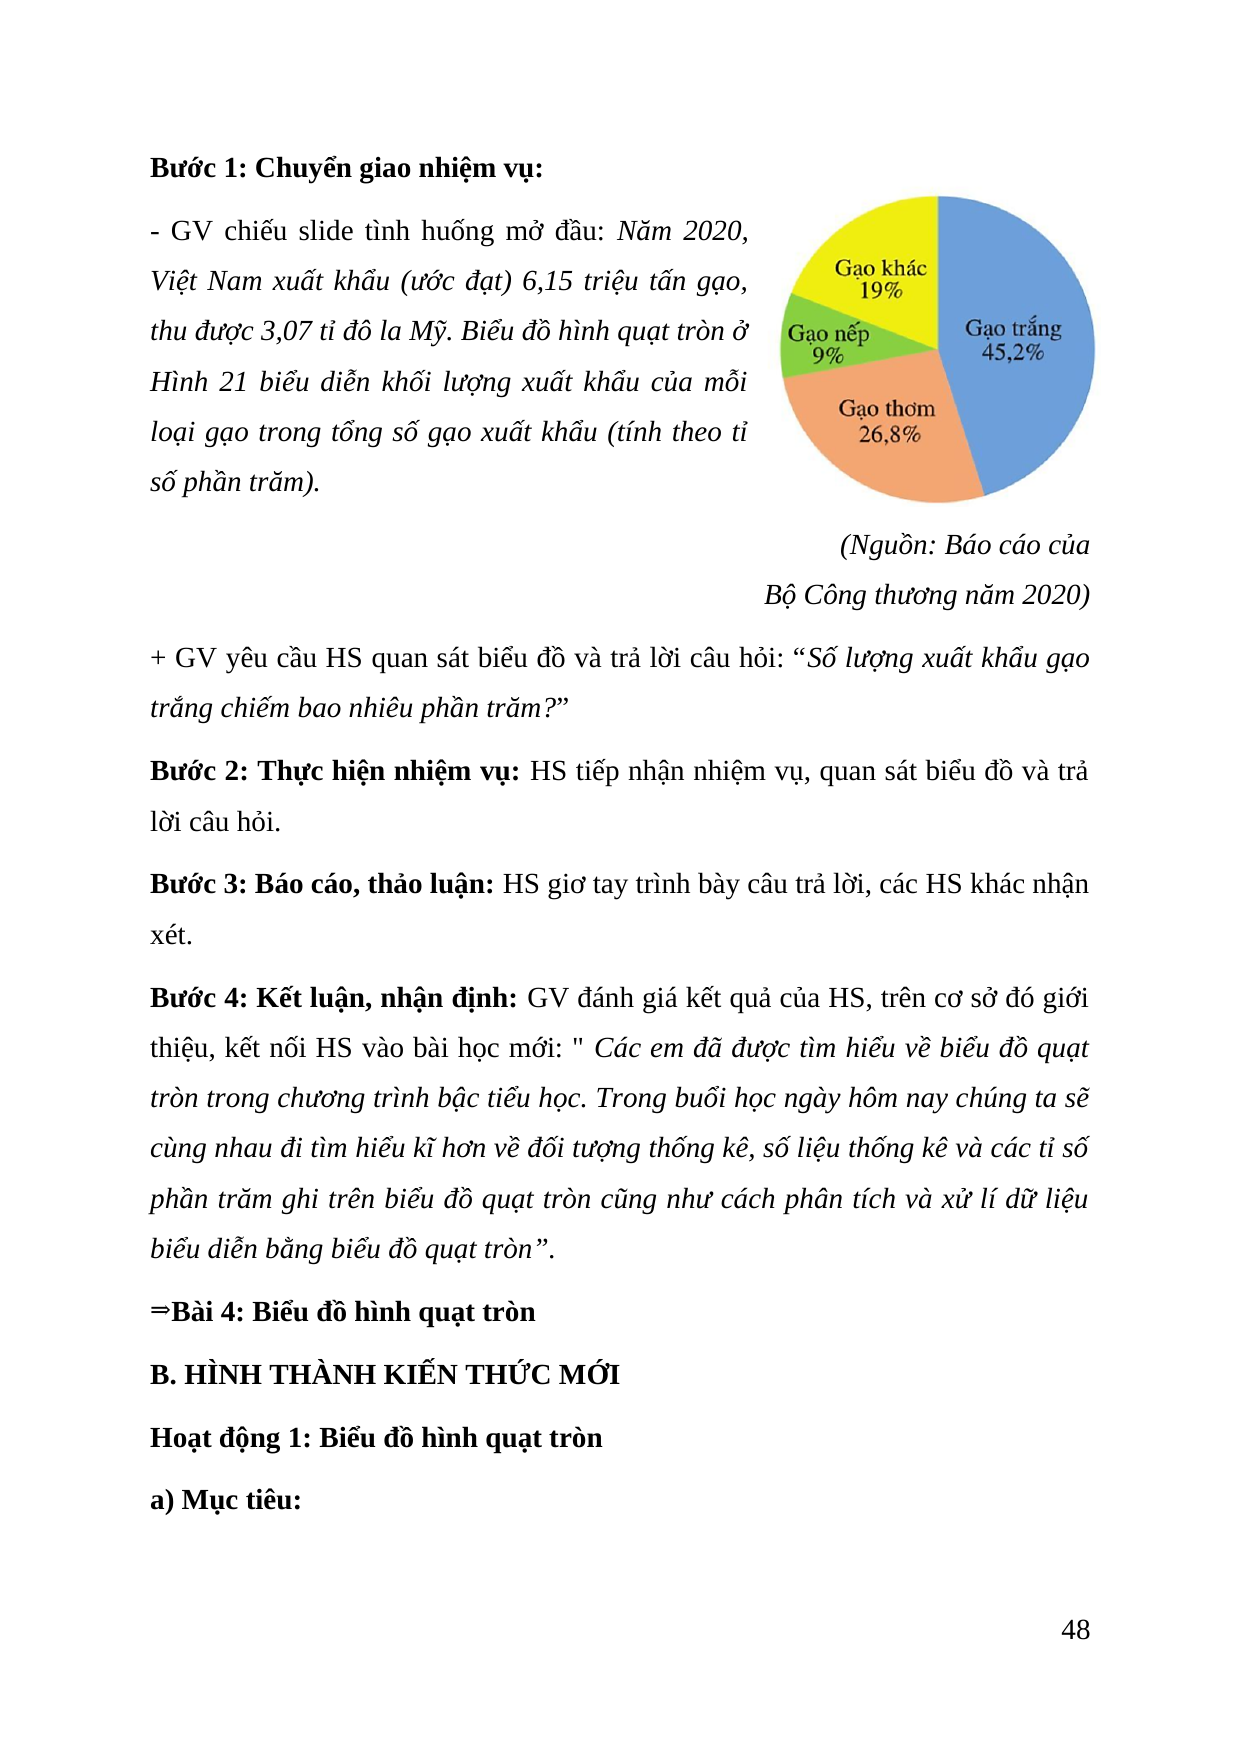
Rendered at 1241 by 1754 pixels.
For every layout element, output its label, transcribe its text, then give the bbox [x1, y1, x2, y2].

text (Nguồn: Báo cáo của [150, 527, 1090, 561]
text Bước 2: Thực hiện nhiệm vụ: HS tiếp nhận nhiệm vụ, quan sát biểu đồ và trả lời câu hỏi. [150, 753, 1090, 837]
text Bộ Công thương năm 2020) [150, 577, 1090, 611]
text B. HÌNH THÀNH KIẾN THỨC MỚI [150, 1357, 1090, 1390]
text Hoạt động 1: Biểu đồ hình quạt tròn [150, 1420, 1090, 1453]
text - GV chiếu slide tình huống mở đầu: Năm 2020, Việt Nam xuất khẩu (ước đạt) 6,15 triệu tấn gạo, thu được 3,07 tỉ đô la Mỹ. Biểu đồ hình quạt tròn ở Hình 21 biểu diễn khối lượng xuất khẩu của mỗi loại gạo trong tổng số gạo xuất khẩu (tính theo tỉ số phần trăm). [150, 213, 767, 498]
text + GV yêu cầu HS quan sát biểu đồ và trả lời câu hỏi: “Số lượng xuất khẩu gạo trắng chiếm bao nhiêu phần trăm?” [150, 640, 1090, 724]
text a) Mục tiêu: [150, 1482, 1090, 1516]
picture [767, 182, 1101, 507]
text Bài 4: Biểu đồ hình quạt tròn [150, 1294, 1090, 1328]
text Bước 4: Kết luận, nhận định: GV đánh giá kết quả của HS, trên cơ sở đó giới thiệu, kết nối HS vào bài học mới: " Các em đã được tìm hiểu về biểu đồ quạt tròn trong chương trình bậc tiểu học. Trong buổi học ngày hôm nay chúng ta sẽ cùng nhau đi tìm hiểu kĩ hơn về đối tượng thống kê, số liệu thống kê và các tỉ số phần trăm ghi trên biểu đồ quạt tròn cũng như cách phân tích và xử lí dữ liệu biểu diễn bằng biểu đồ quạt tròn”. [150, 980, 1090, 1265]
text Bước 3: Báo cáo, thảo luận: HS giơ tay trình bày câu trả lời, các HS khác nhận xét. [150, 867, 1090, 950]
text Bước 1: Chuyển giao nhiệm vụ: [150, 150, 1090, 183]
